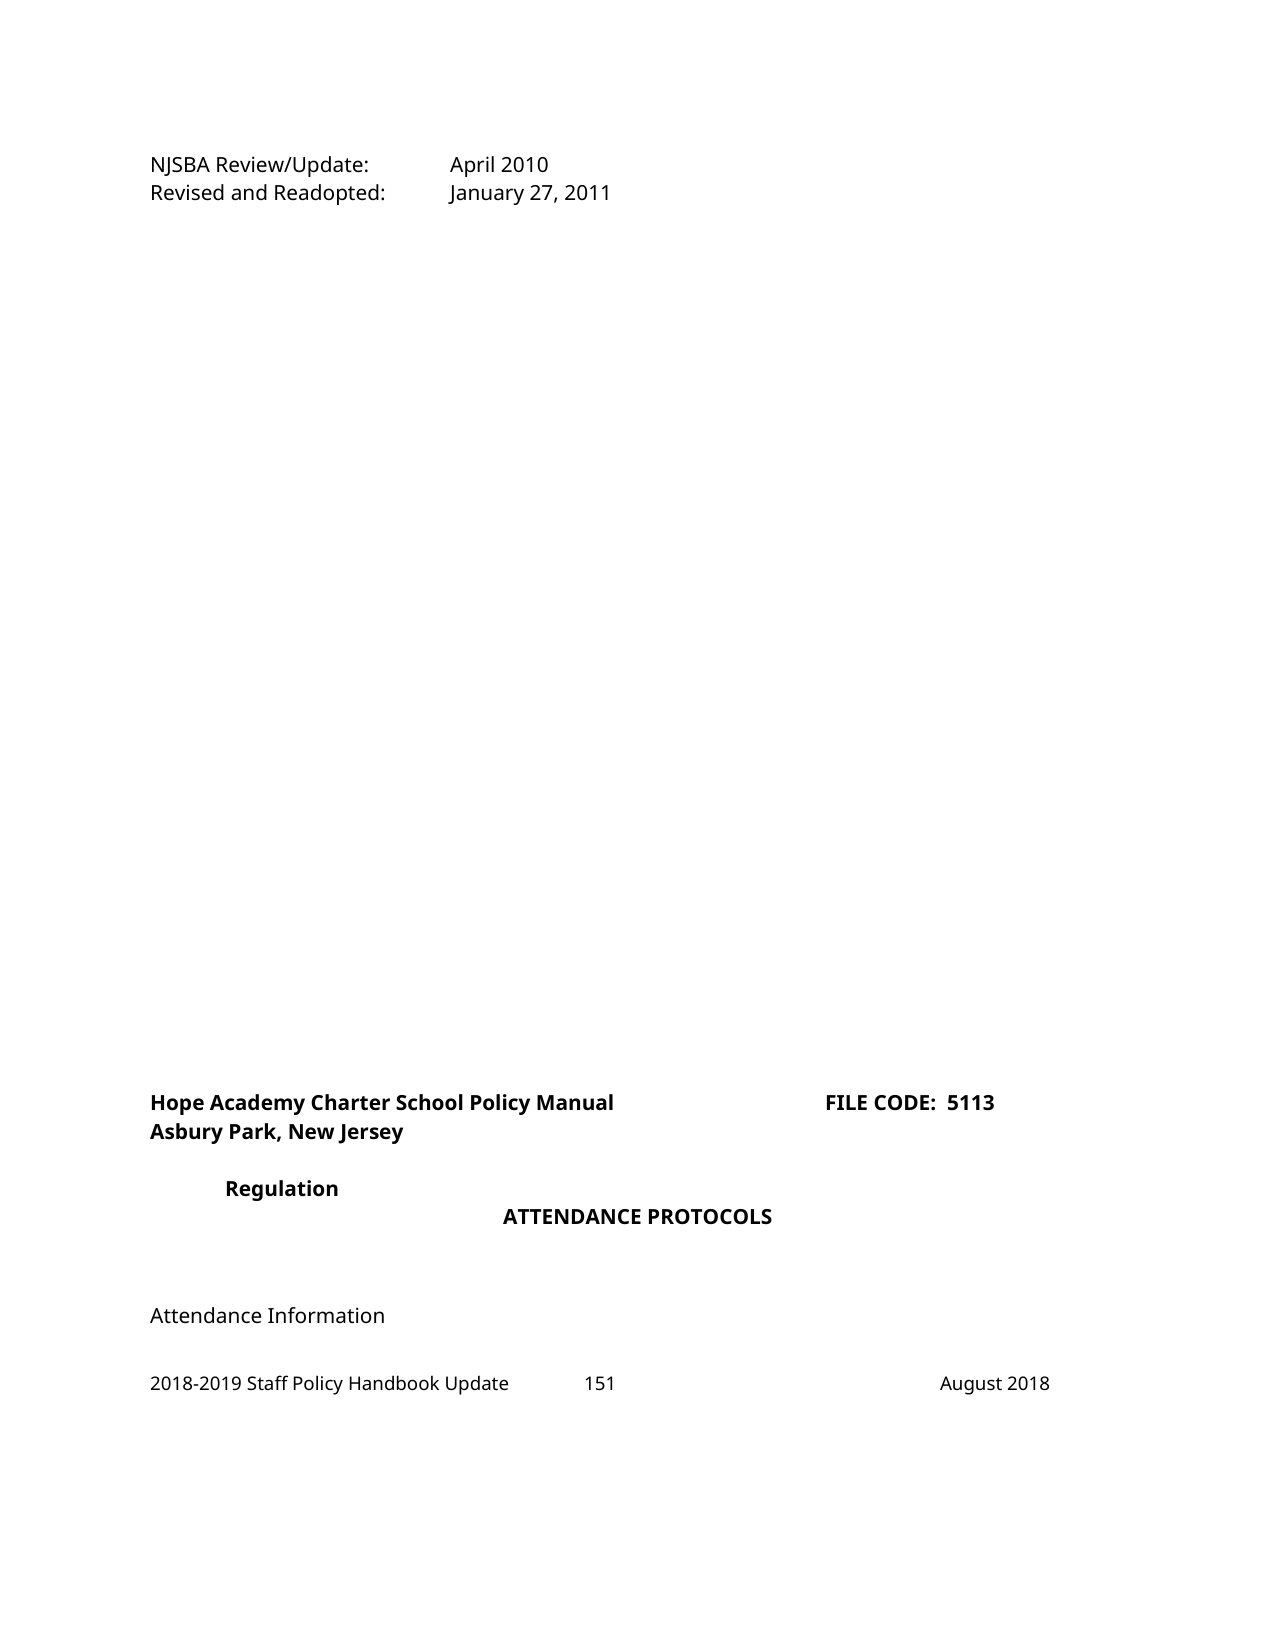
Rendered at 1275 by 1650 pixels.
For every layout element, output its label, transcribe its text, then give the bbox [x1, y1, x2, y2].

text Attendance Information [150, 1301, 1125, 1329]
text Hope Academy Charter School Policy Manual FILE CODE: 5113 [150, 1088, 1125, 1117]
text Regulation [225, 1174, 1125, 1202]
text NJSBA Review/Update: April 2010 [150, 150, 1125, 178]
text Revised and Readopted: January 27, 2011 [150, 178, 1125, 207]
text ATTENDANCE PROTOCOLS [150, 1202, 1125, 1231]
text Asbury Park, New Jersey [150, 1117, 1125, 1145]
